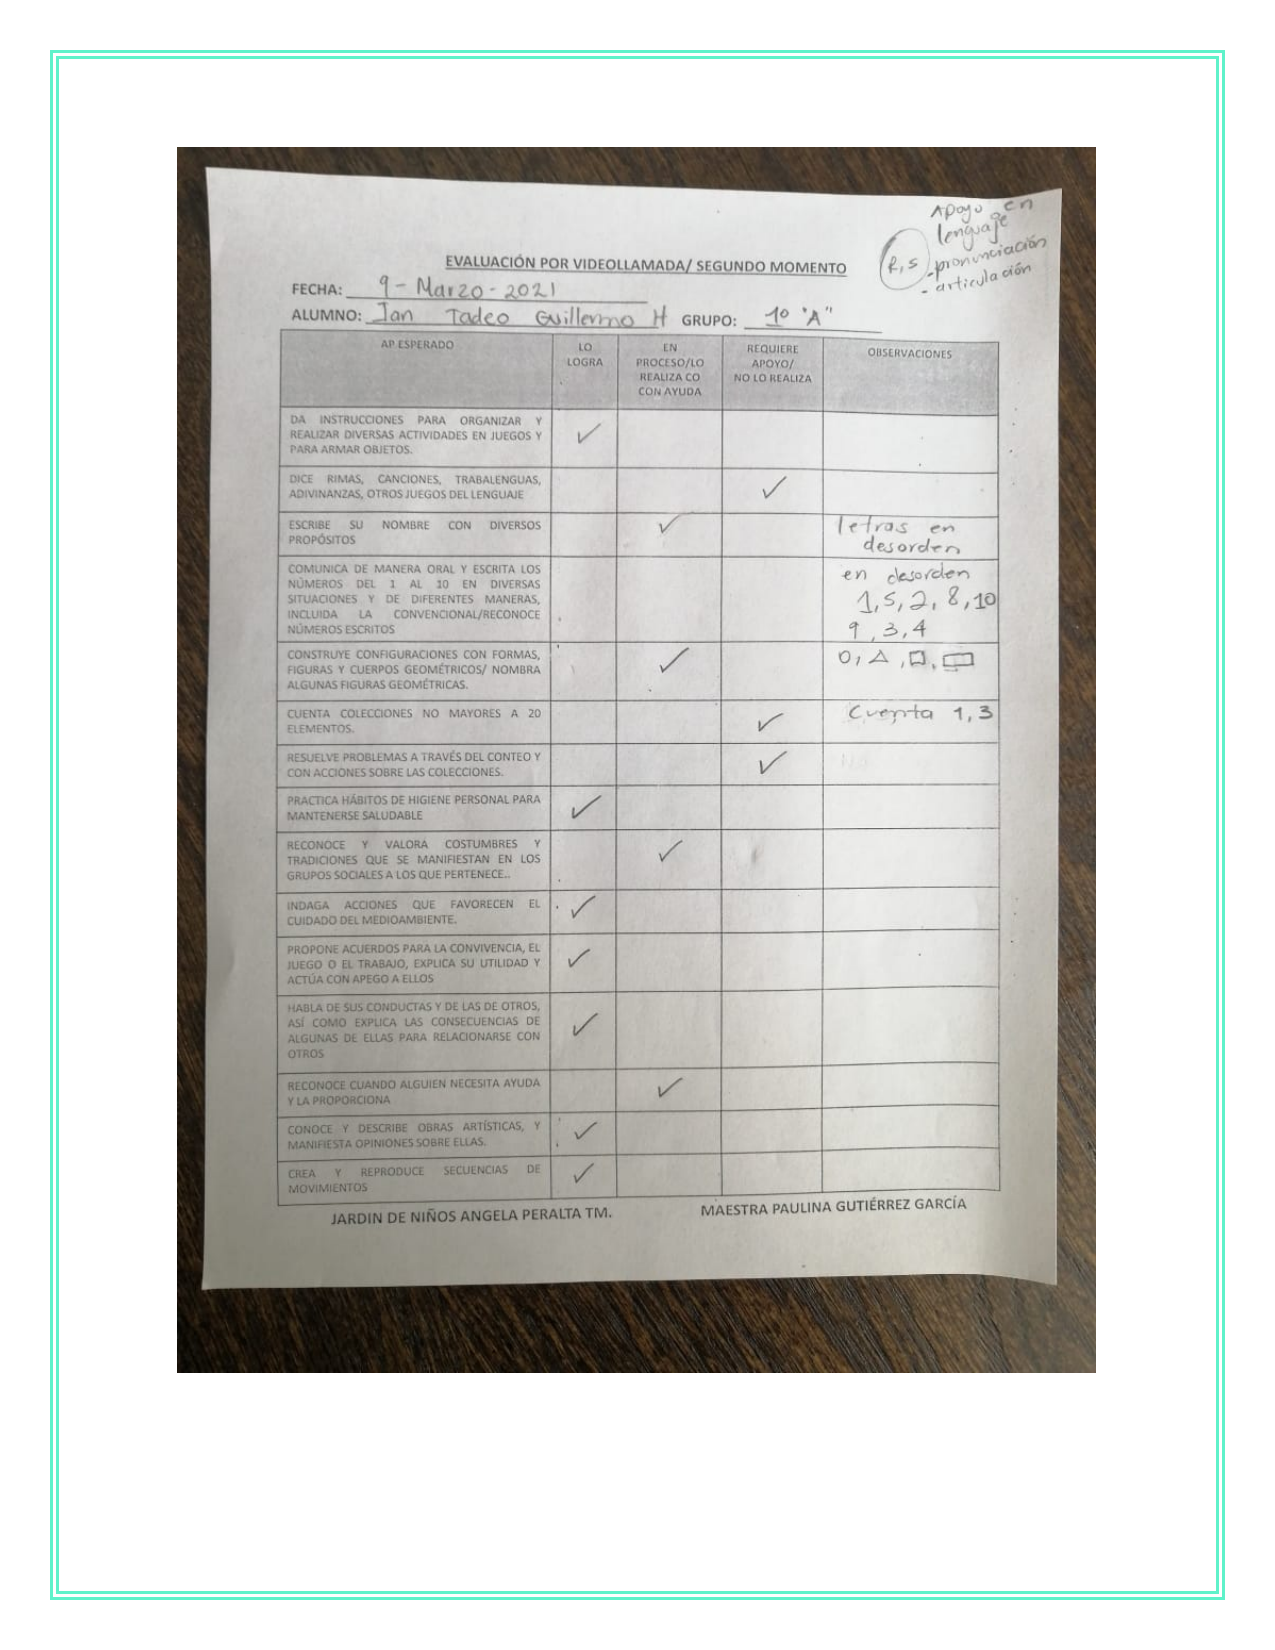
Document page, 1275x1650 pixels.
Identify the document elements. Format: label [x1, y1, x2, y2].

picture [177, 147, 1096, 1373]
